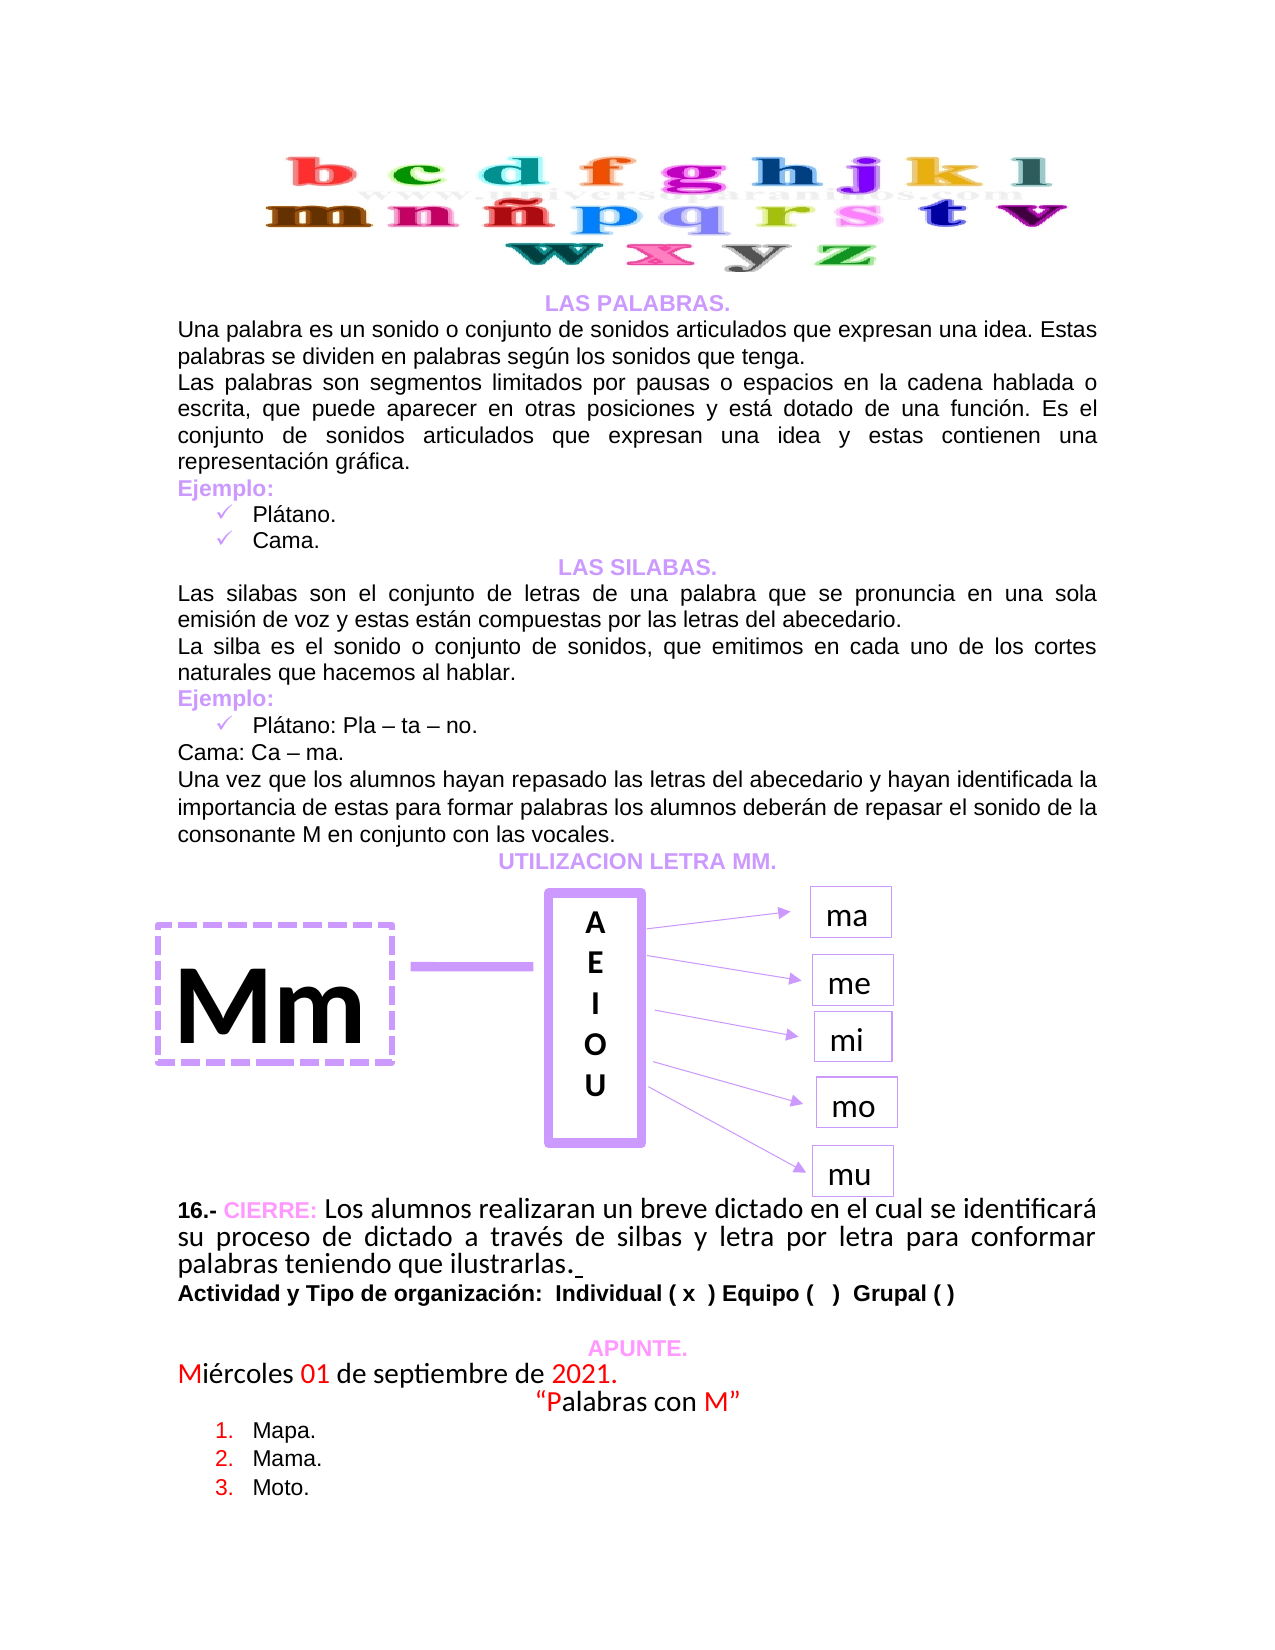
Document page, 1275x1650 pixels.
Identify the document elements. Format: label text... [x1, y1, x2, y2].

text LAS SILABAS. [177, 553, 1098, 580]
text Una vez que los alumnos hayan repasado las letras del abecedario y hayan identificada la importancia de estas para formar palabras los alumnos deberán de repasar el sonido de la consonante M en conjunto con las vocales. [177, 766, 1098, 848]
text Las palabras son segmentos limitados por pausas o espacios en la cadena hablada o escrita, que puede aparecer en otras posiciones y está dotado de una función. Es el conjunto de sonidos articulados que expresan una idea y estas contienen una representación gráfica. [177, 369, 1098, 474]
list Plátano. [215, 501, 1098, 527]
text Las silabas son el conjunto de letras de una palabra que se pronuncia en una sola emisión de voz y estas están compuestas por las letras del abecedario. [177, 580, 1098, 633]
list Cama. [215, 527, 1098, 553]
list Plátano: Pla – ta – no. [215, 712, 1098, 738]
list Mapa. [215, 1417, 1098, 1443]
text “Palabras con M” [177, 1389, 1098, 1417]
text UTILIZACION LETRA MM. [177, 848, 1098, 874]
text LAS PALABRAS. [177, 290, 1098, 316]
text Una palabra es un sonido o conjunto de sonidos articulados que expresan una idea. Estas palabras se dividen en palabras según los sonidos que tenga. [177, 316, 1098, 369]
picture [252, 147, 1101, 272]
text 16.- CIERRE: Los alumnos realizaran un breve dictado en el cual se identificará su proceso de dictado a través de silbas y letra por letra para conformar palabras teniendo que ilustrarlas. [177, 1197, 1098, 1279]
text La silba es el sonido o conjunto de sonidos, que emitimos en cada uno de los cortes naturales que hacemos al hablar. [177, 633, 1098, 685]
text Cama: Ca – ma. [177, 738, 1098, 766]
list Mama. [215, 1445, 1098, 1471]
text Ejemplo: [177, 685, 1098, 712]
text Actividad y Tipo de organización: Individual ( x ) Equipo ( ) Grupal ( ) [177, 1279, 1098, 1307]
text Miércoles 01 de septiembre de 2021. [177, 1362, 1098, 1389]
list Moto. [215, 1473, 1098, 1500]
text APUNTE. [177, 1334, 1098, 1362]
text Ejemplo: [177, 474, 1098, 501]
